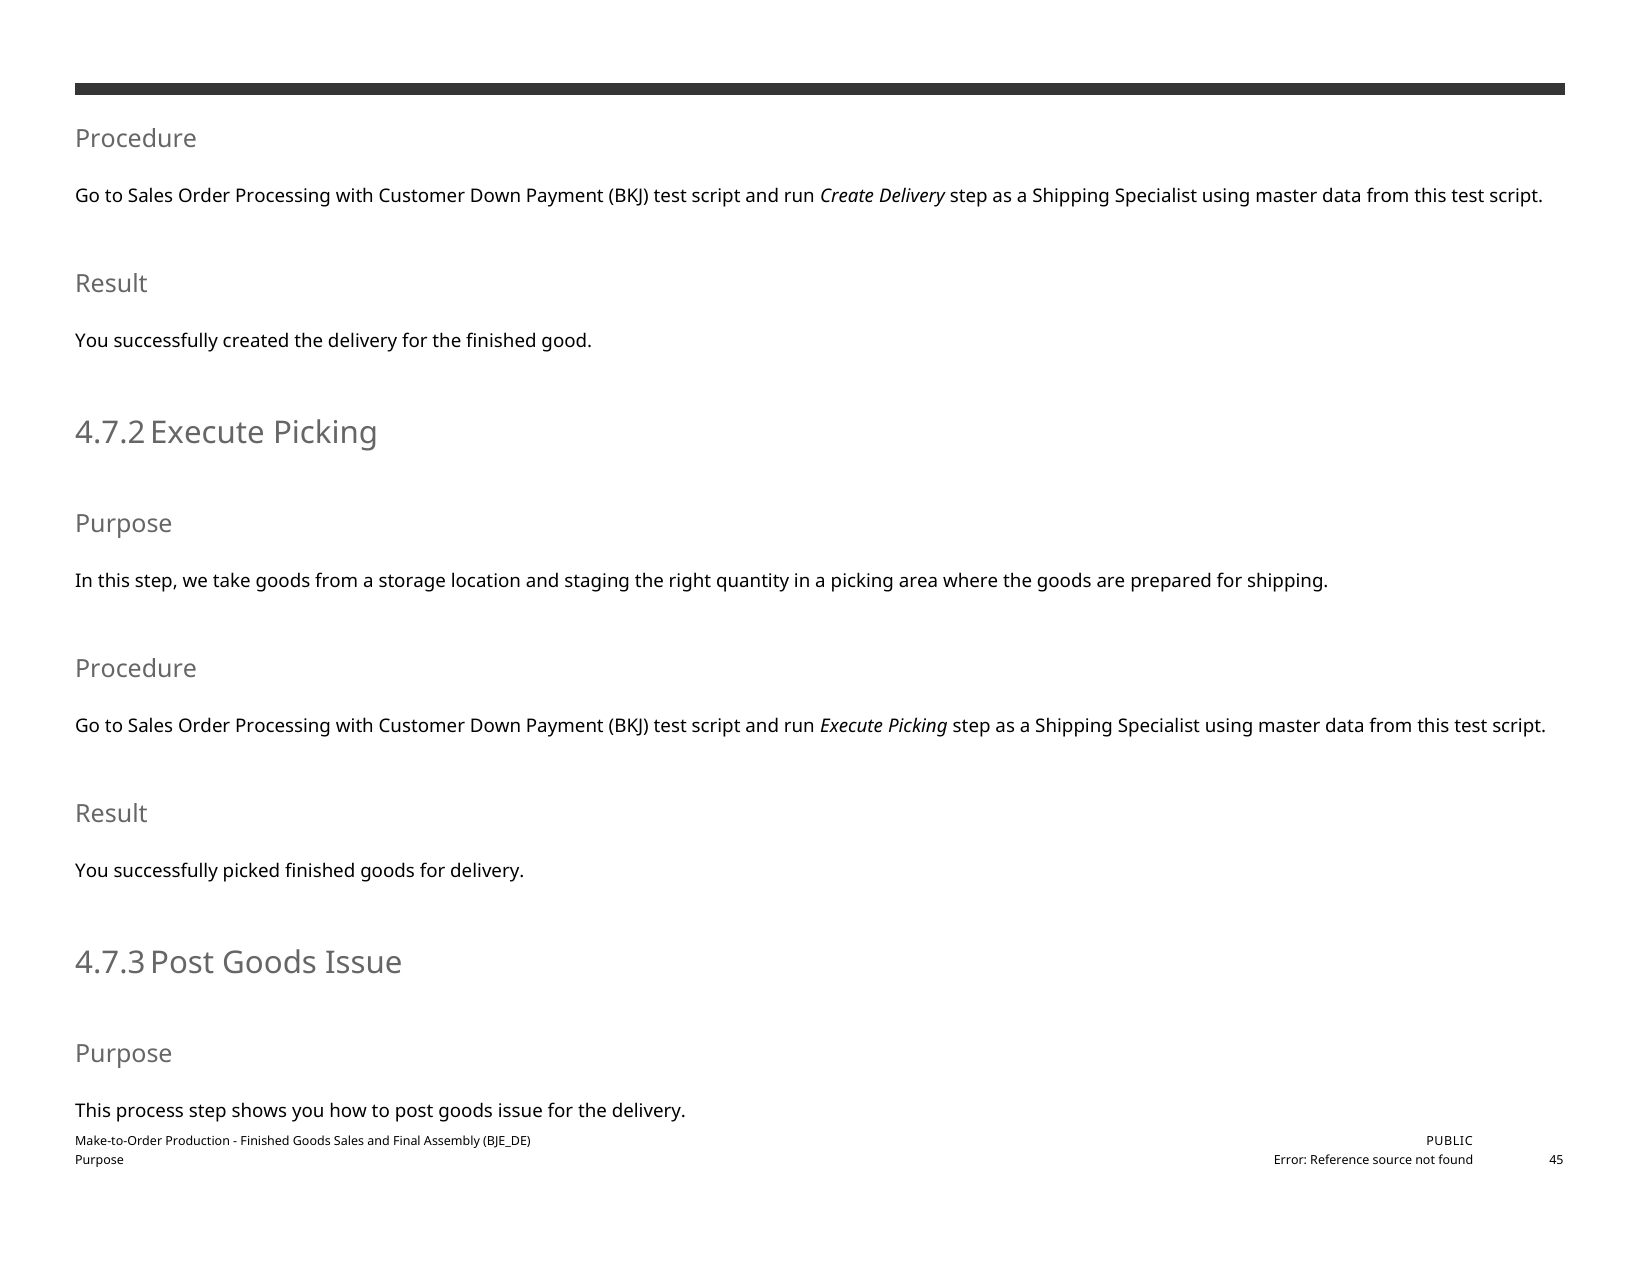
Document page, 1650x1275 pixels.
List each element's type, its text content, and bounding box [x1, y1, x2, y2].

title Result [75, 269, 1565, 298]
title Purpose [75, 1039, 1565, 1068]
text Go to Sales Order Processing with Customer Down Payment (BKJ) test script and run Create Delivery step as a Shipping Specialist using master data from this test script. [75, 182, 1565, 208]
title Procedure [75, 124, 1565, 153]
text Go to Sales Order Processing with Customer Down Payment (BKJ) test script and run Execute Picking step as a Shipping Specialist using master data from this test script. [75, 712, 1565, 738]
subtitle Execute Picking [75, 413, 1565, 451]
subtitle Post Goods Issue [75, 943, 1565, 981]
text This process step shows you how to post goods issue for the delivery. [75, 1098, 1565, 1123]
title Purpose [75, 509, 1565, 538]
text In this step, we take goods from a storage location and staging the right quantity in a picking area where the goods are prepared for shipping. [75, 568, 1565, 593]
title Procedure [75, 654, 1565, 683]
text You successfully created the delivery for the finished good. [75, 327, 1565, 353]
title Result [75, 799, 1565, 828]
text You successfully picked finished goods for delivery. [75, 857, 1565, 883]
